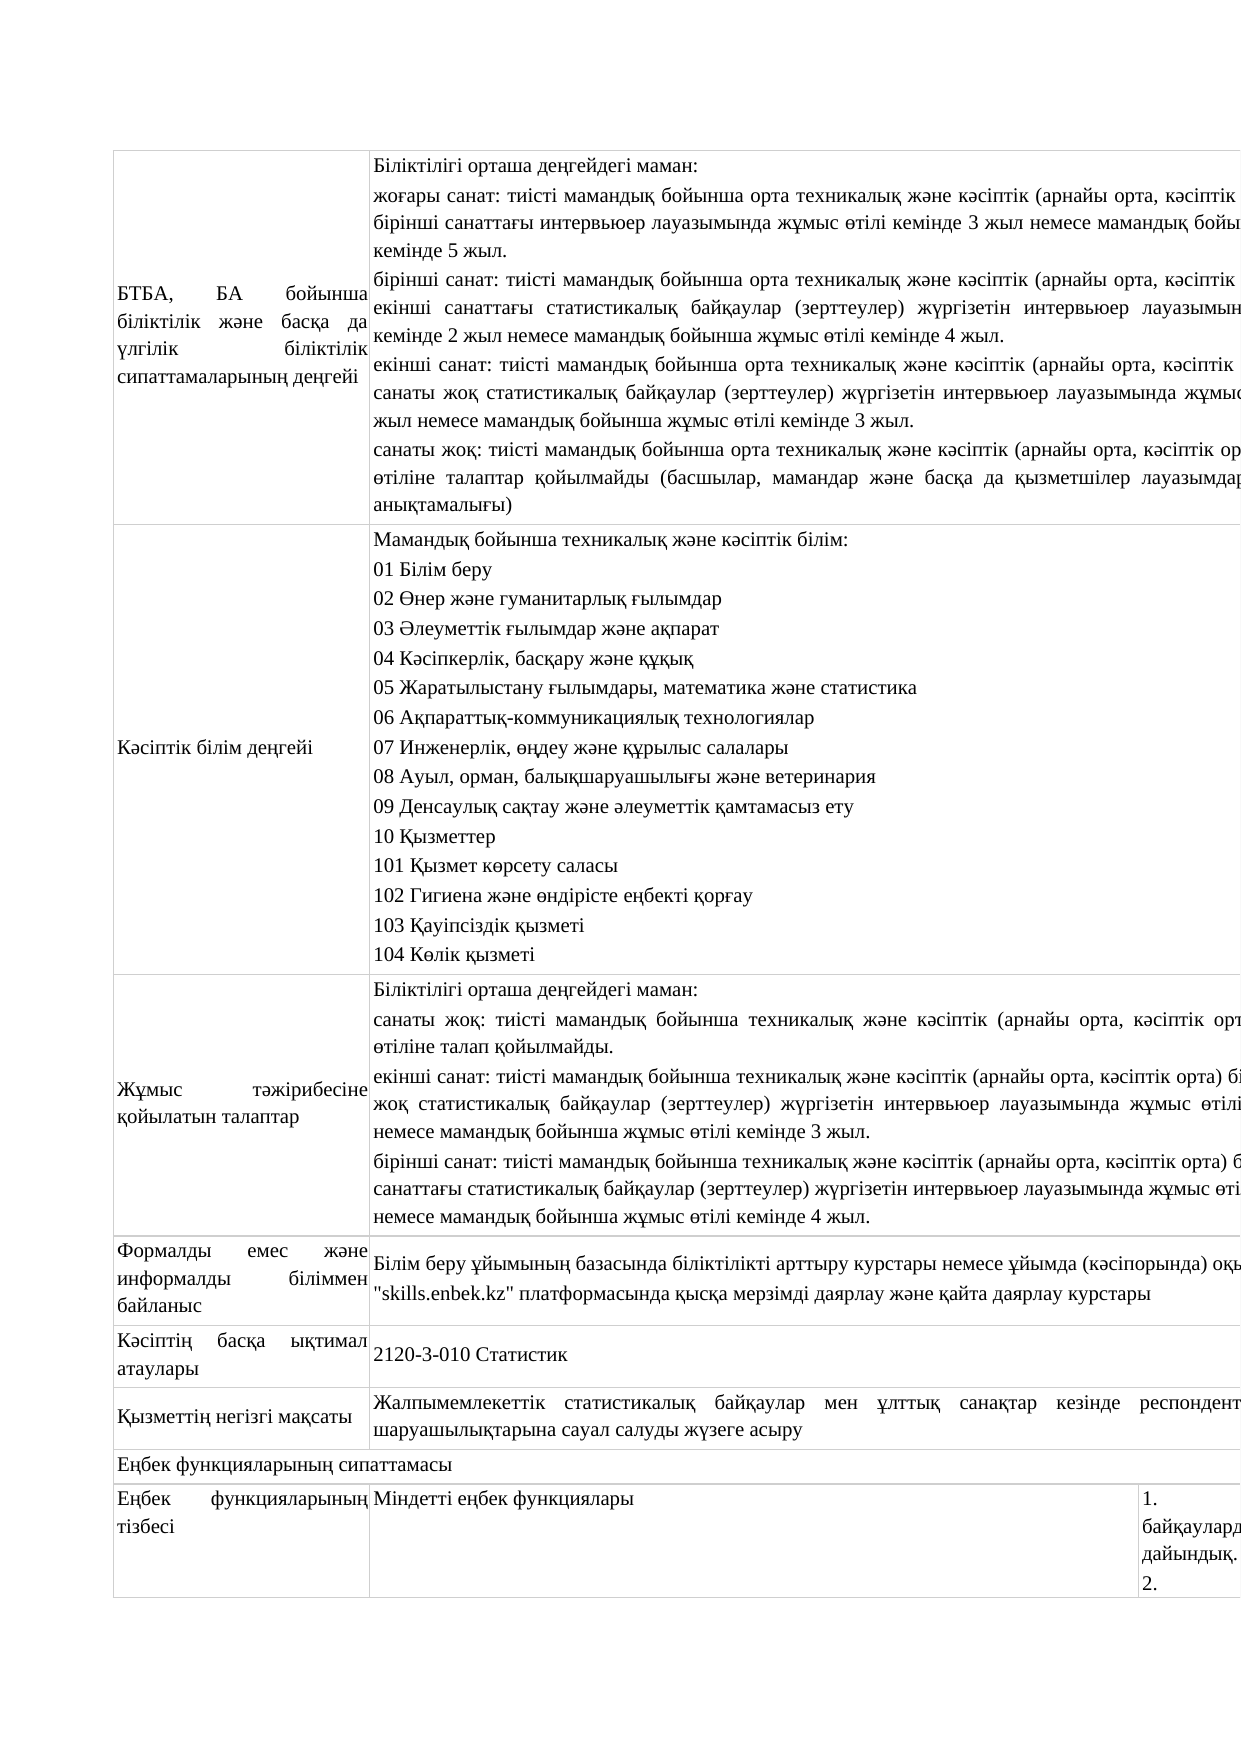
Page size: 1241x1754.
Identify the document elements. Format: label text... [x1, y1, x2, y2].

table_cell Біліктілігі орташа деңгейдегі маман: санаты жоқ: тиісті мамандық бойынша техникалық және кәсіптік (арнайы орта, кәсіптік орта) білім, жұмыс өтіліне талап қойылмайды. екінші санат: тиісті мамандық бойынша техникалық және кәсіптік (арнайы орта, кәсіптік орта) білім және санаты жоқ статистикалық байқаулар (зерттеулер) жүргізетін интервьюер лауазымында жұмыс өтілі кемінде 1 жыл немесе мамандық бойынша жұмыс өтілі кемінде 3 жыл. бірінші санат: тиісті мамандық бойынша техникалық және кәсіптік (арнайы орта, кәсіптік орта) білім және екінші санаттағы статистикалық байқаулар (зерттеулер) жүргізетін интервьюер лауазымында жұмыс өтілі кемінде 2 жыл немесе мамандық бойынша жұмыс өтілі кемінде 4 жыл. [370, 975, 1240, 1235]
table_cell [370, 1485, 1138, 1597]
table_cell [114, 1485, 369, 1597]
table_cell 2120-3-010 Статистик [370, 1326, 1240, 1387]
table_cell Кәсіптің басқа ықтимал атаулары [114, 1326, 369, 1387]
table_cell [1139, 1485, 1240, 1597]
table_cell Қызметтің негізгі мақсаты [114, 1388, 369, 1449]
table_cell Мамандық бойынша техникалық және кәсіптік білім: 01 Білім беру 02 Өнер және гуманитарлық ғылымдар 03 Әлеуметтік ғылымдар және ақпарат 04 Кәсіпкерлік, басқару және құқық 05 Жаратылыстану ғылымдары, математика және статистика 06 Ақпараттық-коммуникациялық технологиялар 07 Инженерлік, өңдеу және құрылыс салалары 08 Ауыл, орман, балықшаруашылығы және ветеринария 09 Денсаулық сақтау және әлеуметтік қамтамасыз ету 10 Қызметтер 101 Қызмет көрсету саласы 102 Гигиена және өндірісте еңбекті қорғау 103 Қауіпсіздік қызметі 104 Көлік қызметі [370, 525, 1240, 974]
table_cell Білім беру ұйымының базасында біліктілікті арттыру курстары немесе ұйымда (кәсіпорында) оқыту; "skills.enbek.kz" платформасында қысқа мерзімді даярлау және қайта даярлау курстары [370, 1237, 1240, 1325]
table_cell Кәсіптік білім деңгейі [114, 525, 369, 974]
table_cell Біліктілігі орташа деңгейдегі маман: жоғары санат: тиісті мамандық бойынша орта техникалық және кәсіптік (арнайы орта, кәсіптік орта) білім және бірінші санаттағы интервьюер лауазымында жұмыс өтілі кемінде 3 жыл немесе мамандық бойынша жұмыс өтілі кемінде 5 жыл. бірінші санат: тиісті мамандық бойынша орта техникалық және кәсіптік (арнайы орта, кәсіптік орта) білім және екінші санаттағы статистикалық байқаулар (зерттеулер) жүргізетін интервьюер лауазымында жұмыс өтілі кемінде 2 жыл немесе мамандық бойынша жұмыс өтілі кемінде 4 жыл. екінші санат: тиісті мамандық бойынша орта техникалық және кәсіптік (арнайы орта, кәсіптік орта) білім және санаты жоқ статистикалық байқаулар (зерттеулер) жүргізетін интервьюер лауазымында жұмыс өтілі кемінде 1 жыл немесе мамандық бойынша жұмыс өтілі кемінде 3 жыл. санаты жоқ: тиісті мамандық бойынша орта техникалық және кәсіптік (арнайы орта, кәсіптік орта) білім, жұмыс өтіліне талаптар қойылмайды (басшылар, мамандар және басқа да қызметшілер лауазымдарының біліктілік анықтамалығы) [370, 151, 1240, 524]
table_cell Формалды емес және информалды біліммен байланыс [114, 1237, 369, 1325]
table_cell Жұмыс тәжірибесіне қойылатын талаптар [114, 975, 369, 1235]
table_cell Жалпымемлекеттік статистикалық байқаулар мен ұлттық санақтар кезінде респонденттерге және үй шаруашылықтарына сауал салуды жүзеге асыру [370, 1388, 1240, 1449]
table_cell Еңбек функцияларының сипаттамасы [114, 1450, 1240, 1483]
table_cell БТБА, БА бойынша біліктілік және басқа да үлгілік біліктілік сипаттамаларының деңгейі [114, 151, 369, 524]
